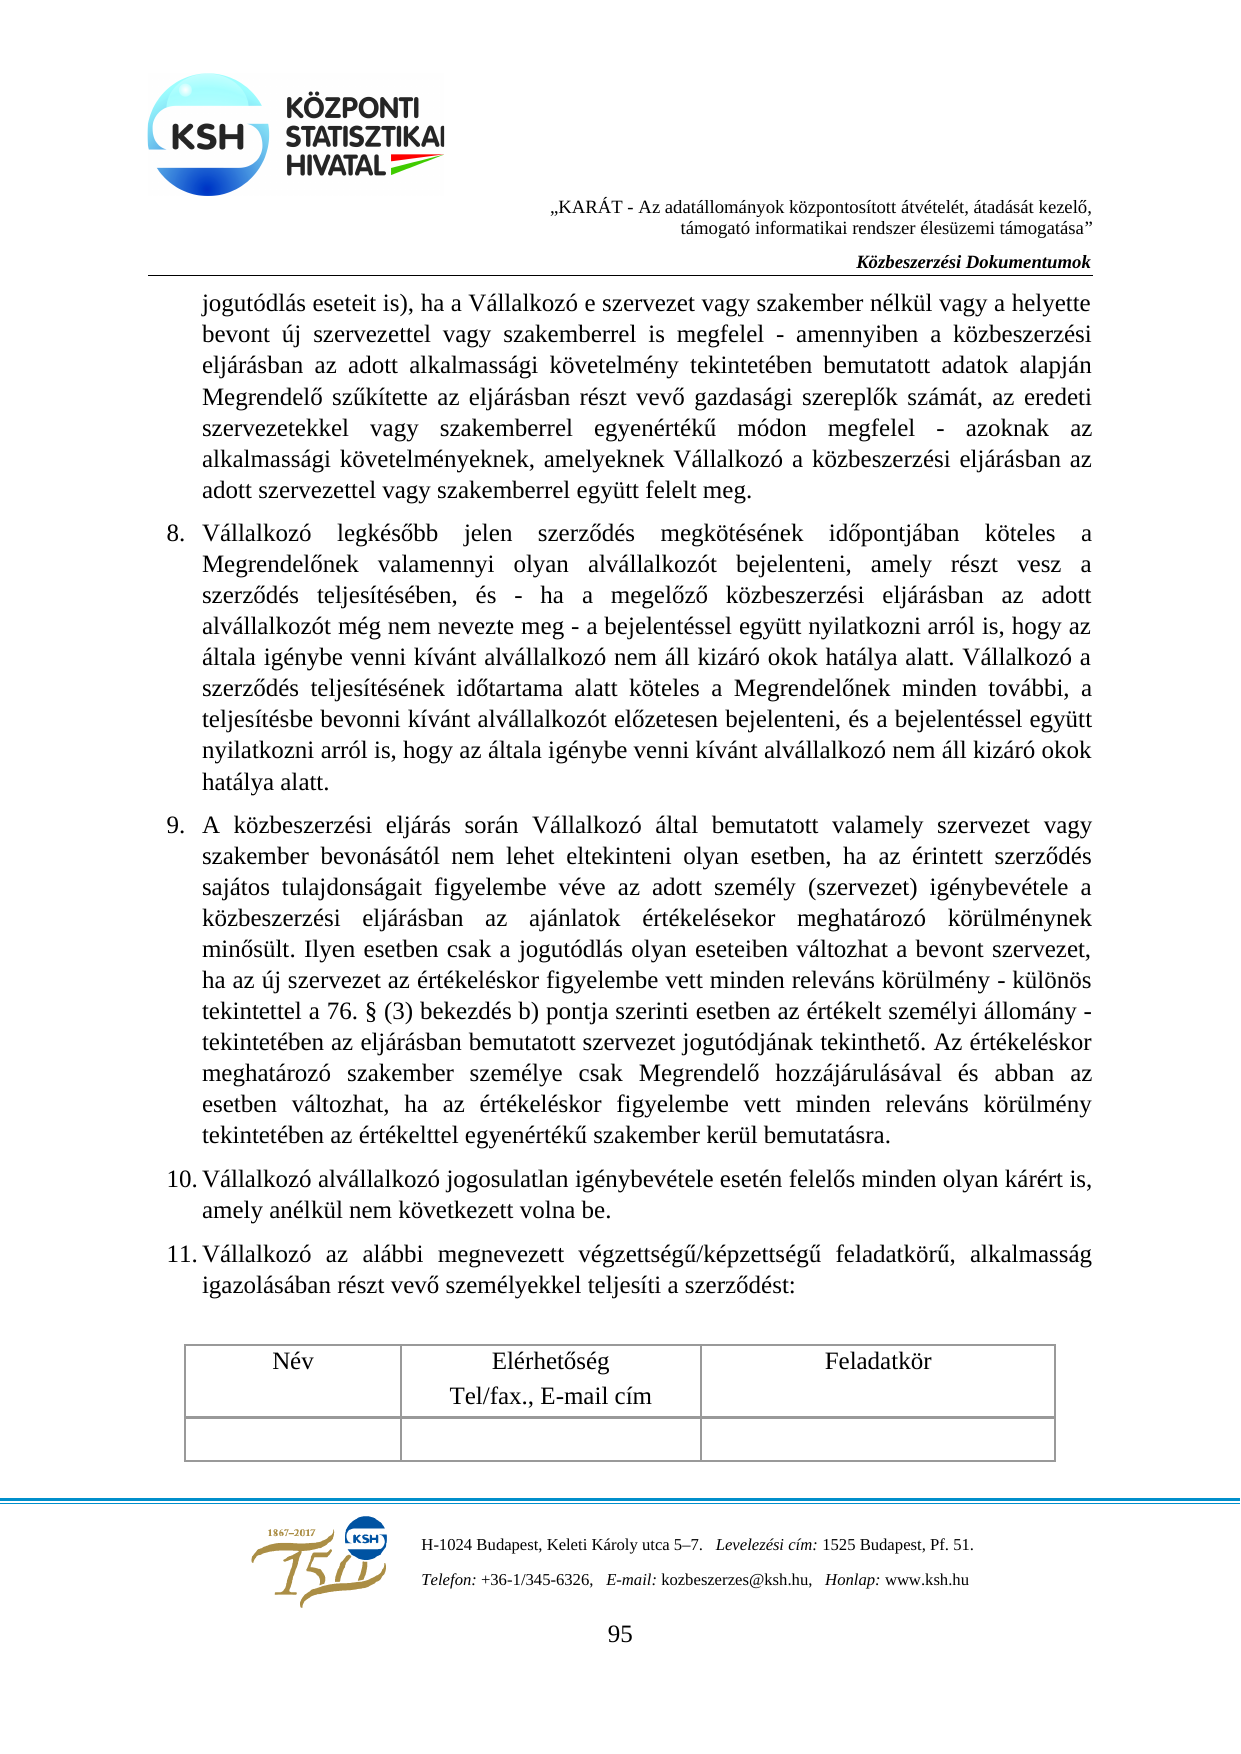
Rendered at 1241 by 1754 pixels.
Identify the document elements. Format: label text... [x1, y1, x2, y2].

table_cell [702, 1419, 1054, 1460]
table_header Elérhetőség Tel/fax., E-mail cím [402, 1346, 700, 1416]
list Vállalkozó az alábbi megnevezett végzettségű/képzettségű feladatkörű, alkalmasság igazolásában részt vevő személyekkel teljesíti a szerződést: [166, 1239, 1093, 1298]
picture [251, 1516, 387, 1608]
table_header Név [186, 1346, 400, 1416]
list A közbeszerzési eljárás során Vállalkozó által bemutatott valamely szervezet vagy szakember bevonásától nem lehet eltekinteni olyan esetben, ha az érintett szerződés sajátos tulajdonságait figyelembe véve az adott személy (szervezet) igénybevétele a közbeszerzési eljárásban az ajánlatok értékelésekor meghatározó körülménynek minősült. Ilyen esetben csak a jogutódlás olyan eseteiben változhat a bevont szervezet, ha az új szervezet az értékeléskor figyelembe vett minden releváns körülmény - különös tekintettel a 76. § (3) bekezdés b) pontja szerinti esetben az értékelt személyi állomány - tekintetében az eljárásban bemutatott szervezet jogutódjának tekinthető. Az értékeléskor meghatározó szakember személye csak Megrendelő hozzájárulásával és abban az esetben változhat, ha az értékeléskor figyelembe vett minden releváns körülmény tekintetében az értékelttel egyenértékű szakember kerül bemutatásra. [166, 810, 1093, 1149]
table_cell [402, 1419, 700, 1460]
table_header Feladatkör [702, 1346, 1054, 1416]
table_cell [186, 1419, 400, 1460]
list Vállalkozó alvállalkozó jogosulatlan igénybevétele esetén felelős minden olyan kárért is, amely anélkül nem következett volna be. [166, 1164, 1093, 1224]
list Vállalkozó legkésőbb jelen szerződés megkötésének időpontjában köteles a Megrendelőnek valamennyi olyan alvállalkozót bejelenteni, amely részt vesz a szerződés teljesítésében, és - ha a megelőző közbeszerzési eljárásban az adott alvállalkozót még nem nevezte meg - a bejelentéssel együtt nyilatkozni arról is, hogy az általa igénybe venni kívánt alvállalkozó nem áll kizáró okok hatálya alatt. Vállalkozó a szerződés teljesítésének időtartama alatt köteles a Megrendelőnek minden további, a teljesítésbe bevonni kívánt alvállalkozót előzetesen bejelenteni, és a bejelentéssel együtt nyilatkozni arról is, hogy az általa igénybe venni kívánt alvállalkozó nem áll kizáró okok hatálya alatt. [166, 518, 1093, 795]
picture [147, 73, 445, 196]
